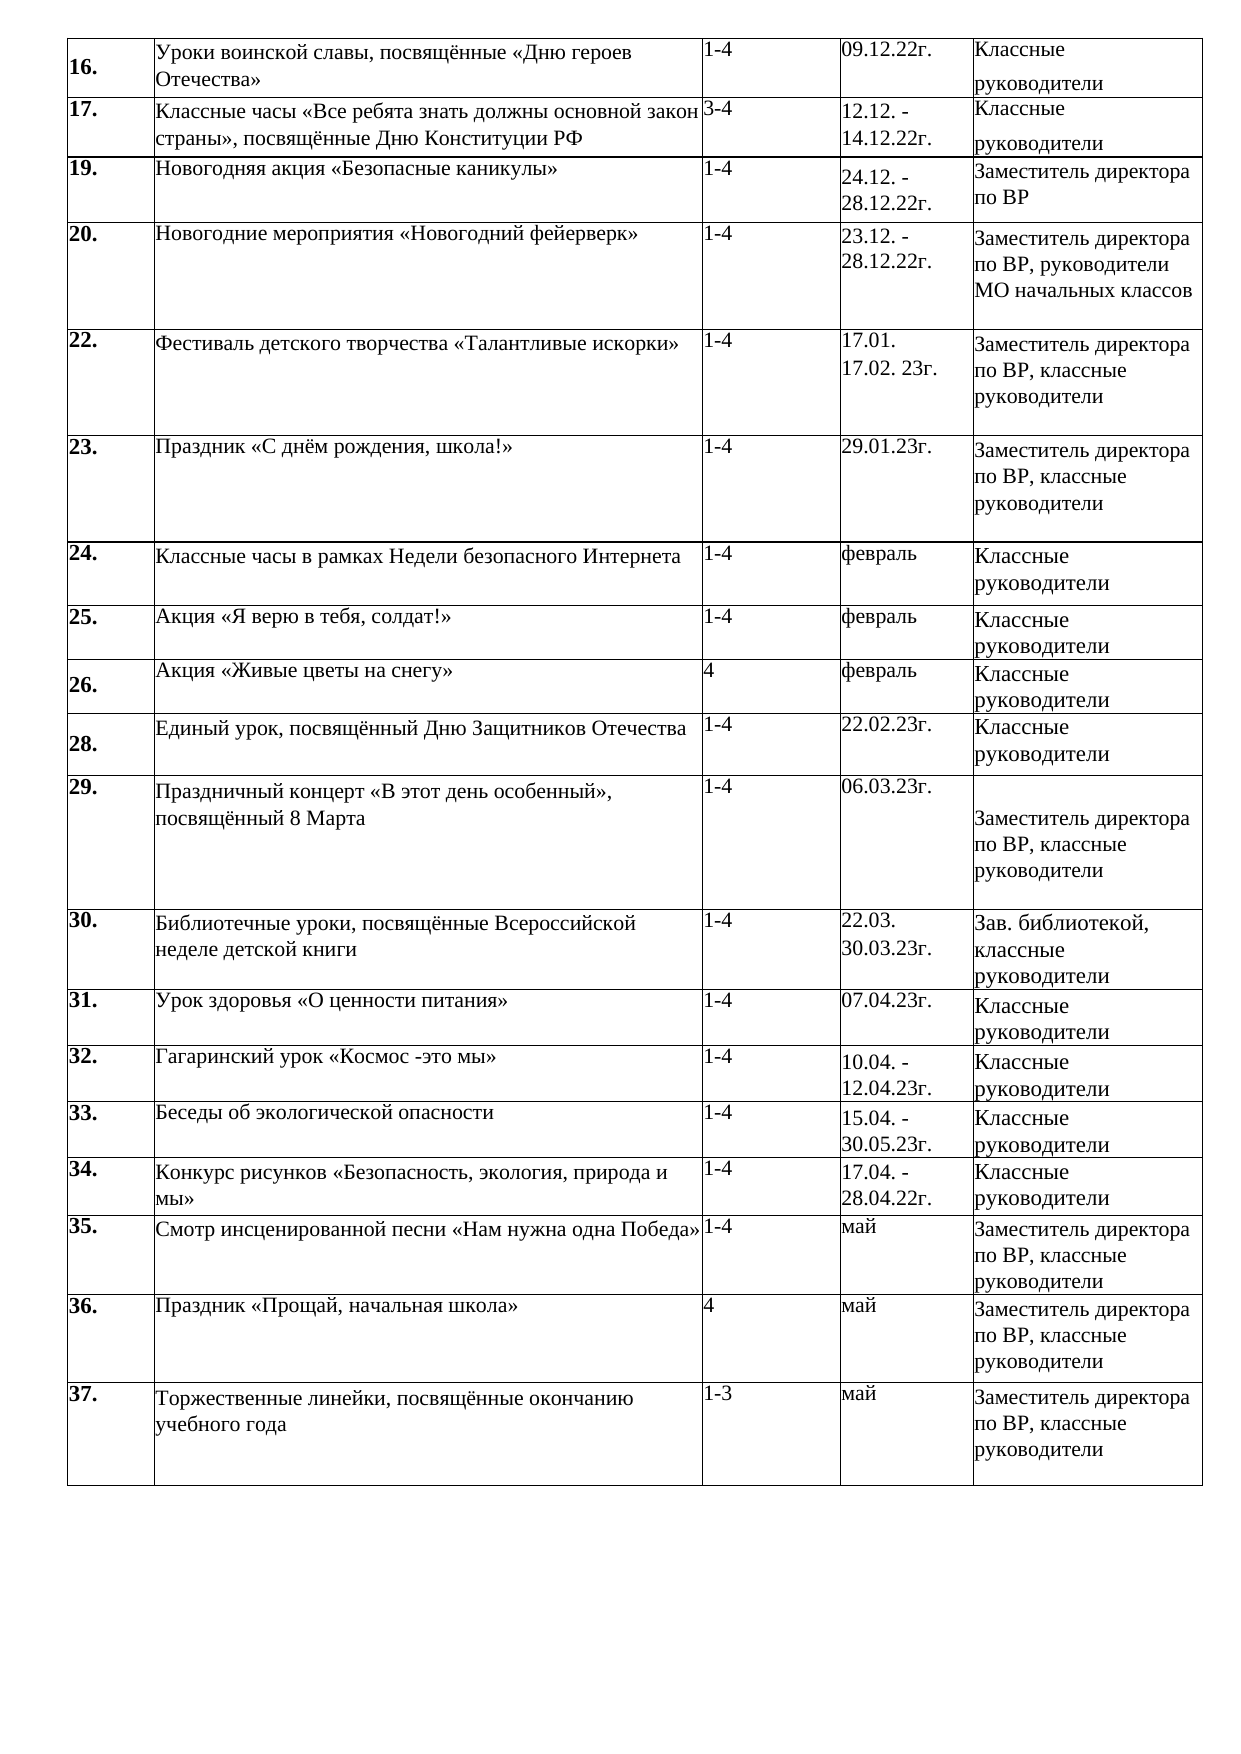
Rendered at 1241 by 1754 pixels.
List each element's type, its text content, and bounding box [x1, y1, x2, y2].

table_cell Классные часы «Все ребята знать должны основной закон страны», посвящённые Дню Конституции РФ [155, 98, 702, 156]
table_cell 1-4 [703, 776, 840, 908]
table_cell Зав. библиотекой, классные руководители [974, 910, 1202, 988]
table_cell 3-4 [703, 98, 840, 156]
table_cell февраль [841, 543, 973, 605]
table_cell 15.04. - 30.05.23г. [841, 1102, 973, 1157]
table_cell 26. [68, 660, 154, 712]
table_cell Акция «Я верю в тебя, солдат!» [155, 606, 702, 658]
table_cell Классные руководители [974, 1046, 1202, 1101]
table_cell 07.04.23г. [841, 990, 973, 1044]
table_cell февраль [841, 606, 973, 658]
table_cell 1-4 [703, 1158, 840, 1214]
table_cell Заместитель директора по ВР, классные руководители [974, 1216, 1202, 1294]
table_cell 1-4 [703, 543, 840, 605]
table_cell 1-4 [703, 436, 840, 541]
table_cell 33. [68, 1102, 154, 1157]
table_cell Заместитель директора по ВР, классные руководители [974, 776, 1202, 908]
table_cell Праздничный концерт «В этот день особенный», посвящённый 8 Марта [155, 776, 702, 908]
table_cell 1-4 [703, 1102, 840, 1157]
table_cell 1-4 [703, 330, 840, 435]
table_cell май [841, 1295, 973, 1382]
table_cell Торжественные линейки, посвящённые окончанию учебного года [155, 1383, 702, 1485]
table_cell 35. [68, 1216, 154, 1294]
table_cell Единый урок, посвящённый Дню Защитников Отечества [155, 714, 702, 775]
table_cell Классные руководители [974, 1158, 1202, 1214]
table_cell Классные руководители [974, 98, 1202, 156]
table_cell 24.12. - 28.12.22г. [841, 158, 973, 222]
table_cell 36. [68, 1295, 154, 1382]
table_cell 24. [68, 543, 154, 605]
table_cell 1-4 [703, 714, 840, 775]
table_cell Новогодняя акция «Безопасные каникулы» [155, 158, 702, 222]
table_header 16. [68, 39, 154, 97]
table_cell Гагаринский урок «Космос -это мы» [155, 1046, 702, 1101]
table_cell 23. [68, 436, 154, 541]
table_cell 32. [68, 1046, 154, 1101]
table_cell Акция «Живые цветы на снегу» [155, 660, 702, 712]
table_cell Новогодние мероприятия «Новогодний фейерверк» [155, 223, 702, 328]
table_cell Заместитель директора по ВР, руководители МО начальных классов [974, 223, 1202, 328]
table_cell 28. [68, 714, 154, 775]
table_cell Классные руководители [974, 714, 1202, 775]
table_cell Заместитель директора по ВР, классные руководители [974, 1383, 1202, 1485]
table_cell Классные часы в рамках Недели безопасного Интернета [155, 543, 702, 605]
table_cell 31. [68, 990, 154, 1044]
table_cell 1-4 [703, 1046, 840, 1101]
table_cell 17.04. - 28.04.22г. [841, 1158, 973, 1214]
table_header Уроки воинской славы, посвящённые «Дню героев Отечества» [155, 39, 702, 97]
table_cell 12.12. - 14.12.22г. [841, 98, 973, 156]
table_cell 06.03.23г. [841, 776, 973, 908]
table_header Классные руководители [974, 39, 1202, 97]
table_cell Урок здоровья «О ценности питания» [155, 990, 702, 1044]
table_cell Конкурс рисунков «Безопасность, экология, природа и мы» [155, 1158, 702, 1214]
table_cell Праздник «С днём рождения, школа!» [155, 436, 702, 541]
table_cell 34. [68, 1158, 154, 1214]
table_cell Классные руководители [974, 543, 1202, 605]
table_cell Библиотечные уроки, посвящённые Всероссийской неделе детской книги [155, 910, 702, 988]
table_cell 22.02.23г. [841, 714, 973, 775]
table_cell 1-4 [703, 910, 840, 988]
table_cell май [841, 1216, 973, 1294]
table_cell 20. [68, 223, 154, 328]
table_cell Смотр инсценированной песни «Нам нужна одна Победа» [155, 1216, 702, 1294]
table_cell 1-4 [703, 606, 840, 658]
table_cell 4 [703, 660, 840, 712]
table_cell Заместитель директора по ВР, классные руководители [974, 1295, 1202, 1382]
table_cell 29.01.23г. [841, 436, 973, 541]
table_cell Фестиваль детского творчества «Талантливые искорки» [155, 330, 702, 435]
table_cell 29. [68, 776, 154, 908]
table_cell Заместитель директора по ВР [974, 158, 1202, 222]
table_cell 22.03. 30.03.23г. [841, 910, 973, 988]
table_cell 1-3 [703, 1383, 840, 1485]
table_cell Заместитель директора по ВР, классные руководители [974, 330, 1202, 435]
table_cell Заместитель директора по ВР, классные руководители [974, 436, 1202, 541]
table_cell 22. [68, 330, 154, 435]
table_header 09.12.22г. [841, 39, 973, 97]
table_cell 1-4 [703, 990, 840, 1044]
table_cell 30. [68, 910, 154, 988]
table_header 1-4 [703, 39, 840, 97]
table_cell февраль [841, 660, 973, 712]
table_cell Классные руководители [974, 990, 1202, 1044]
table_cell Беседы об экологической опасности [155, 1102, 702, 1157]
table_cell 1-4 [703, 223, 840, 328]
table_cell Классные руководители [974, 606, 1202, 658]
table_cell 10.04. - 12.04.23г. [841, 1046, 973, 1101]
table_cell 1-4 [703, 1216, 840, 1294]
table_cell Праздник «Прощай, начальная школа» [155, 1295, 702, 1382]
table_cell 17. [68, 98, 154, 156]
table_cell 19. [68, 158, 154, 222]
table_cell май [841, 1383, 973, 1485]
table_cell 25. [68, 606, 154, 658]
table_cell 17.01. 17.02. 23г. [841, 330, 973, 435]
table_cell Классные руководители [974, 660, 1202, 712]
table_cell 4 [703, 1295, 840, 1382]
table_cell Классные руководители [974, 1102, 1202, 1157]
table_cell 37. [68, 1383, 154, 1485]
table_cell 1-4 [703, 158, 840, 222]
table_cell 23.12. - 28.12.22г. [841, 223, 973, 328]
